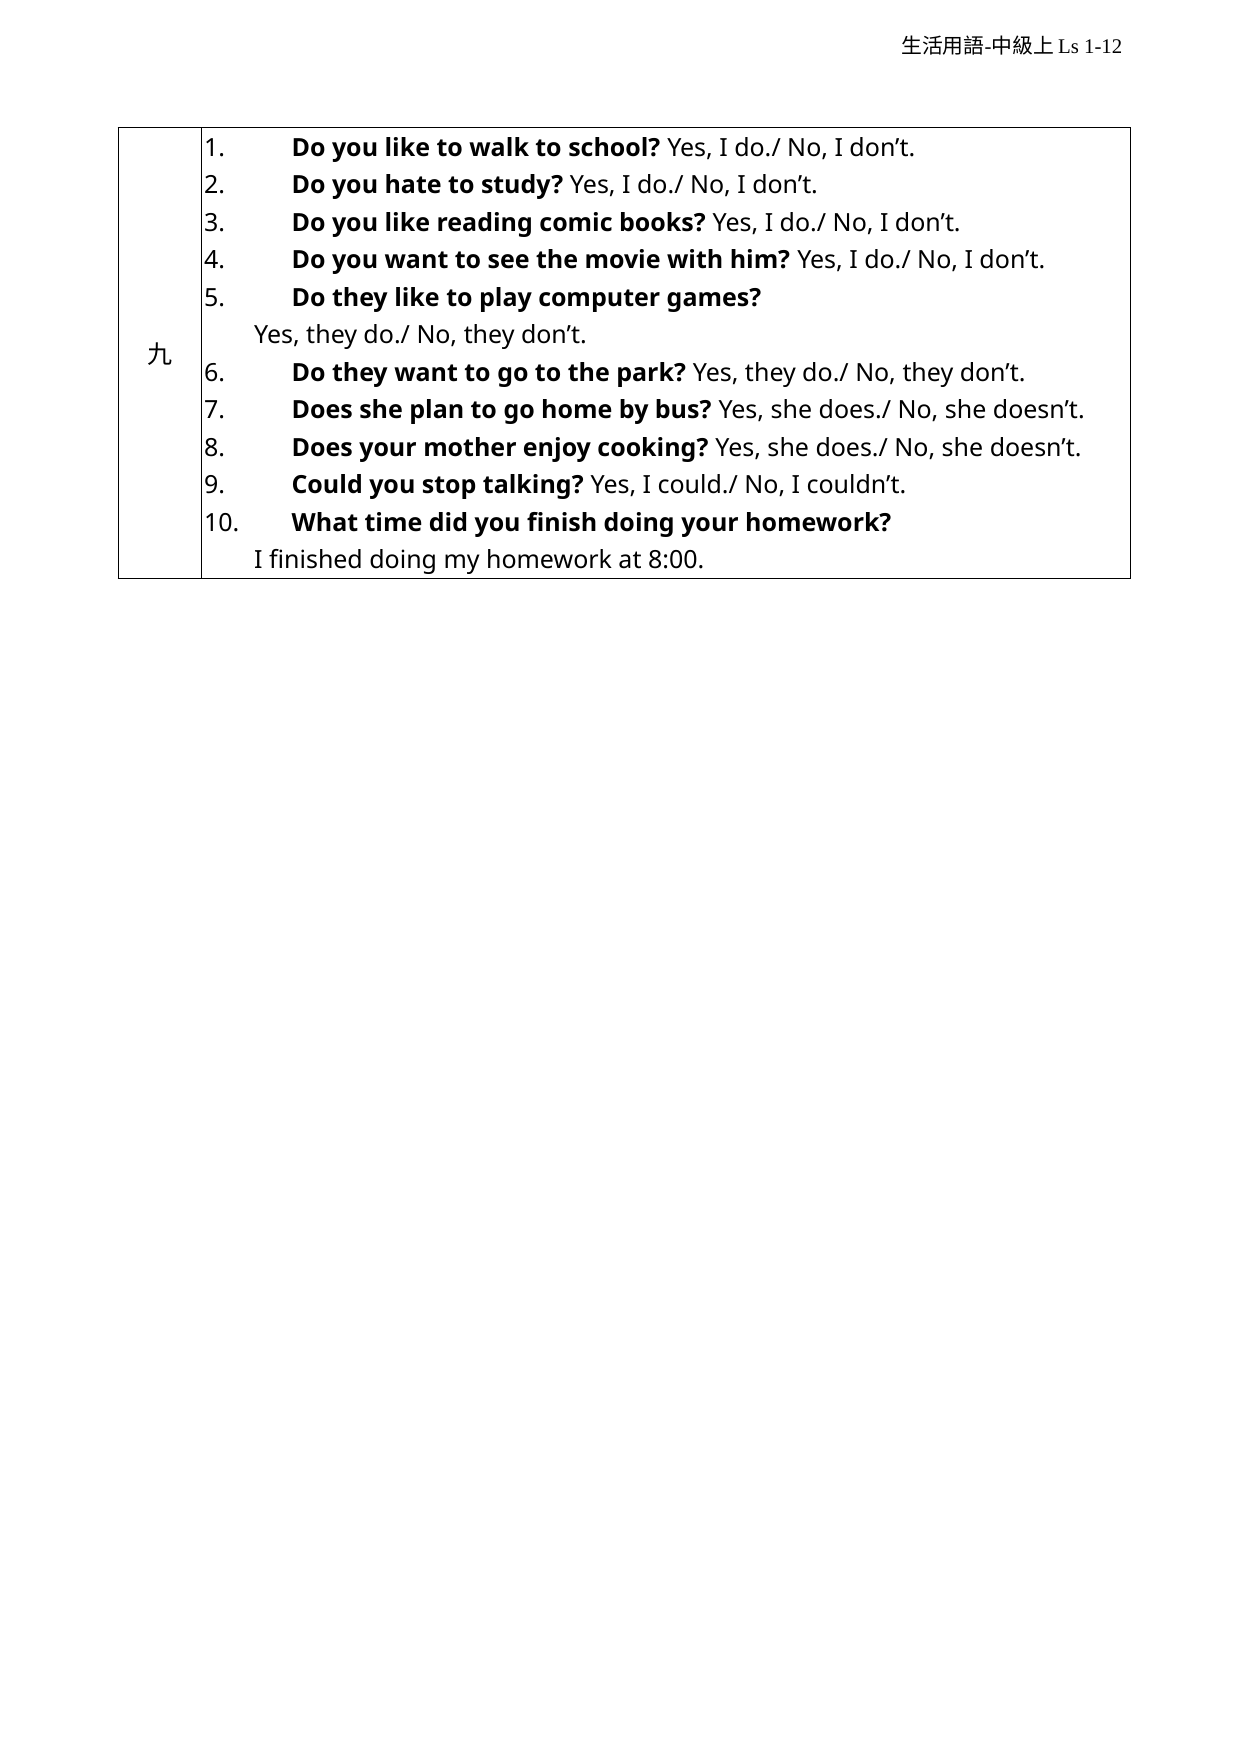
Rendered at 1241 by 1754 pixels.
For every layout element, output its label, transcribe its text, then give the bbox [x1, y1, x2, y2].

table_cell Do you like to walk to school? Yes, I do./ No, I don’t. Do you hate to study? Yes, I do./ No, I don’t. Do you like reading comic books? Yes, I do./ No, I don’t. Do you want to see the movie with him? Yes, I do./ No, I don’t. Do they like to play computer games? Yes, they do./ No, they don’t. Do they want to go to the park? Yes, they do./ No, they don’t. Does she plan to go home by bus? Yes, she does./ No, she doesn’t. Does your mother enjoy cooking? Yes, she does./ No, she doesn’t. Could you stop talking? Yes, I could./ No, I couldn’t. What time did you finish doing your homework? I finished doing my homework at 8:00. [202, 128, 1130, 578]
table_cell 九 [119, 128, 201, 578]
